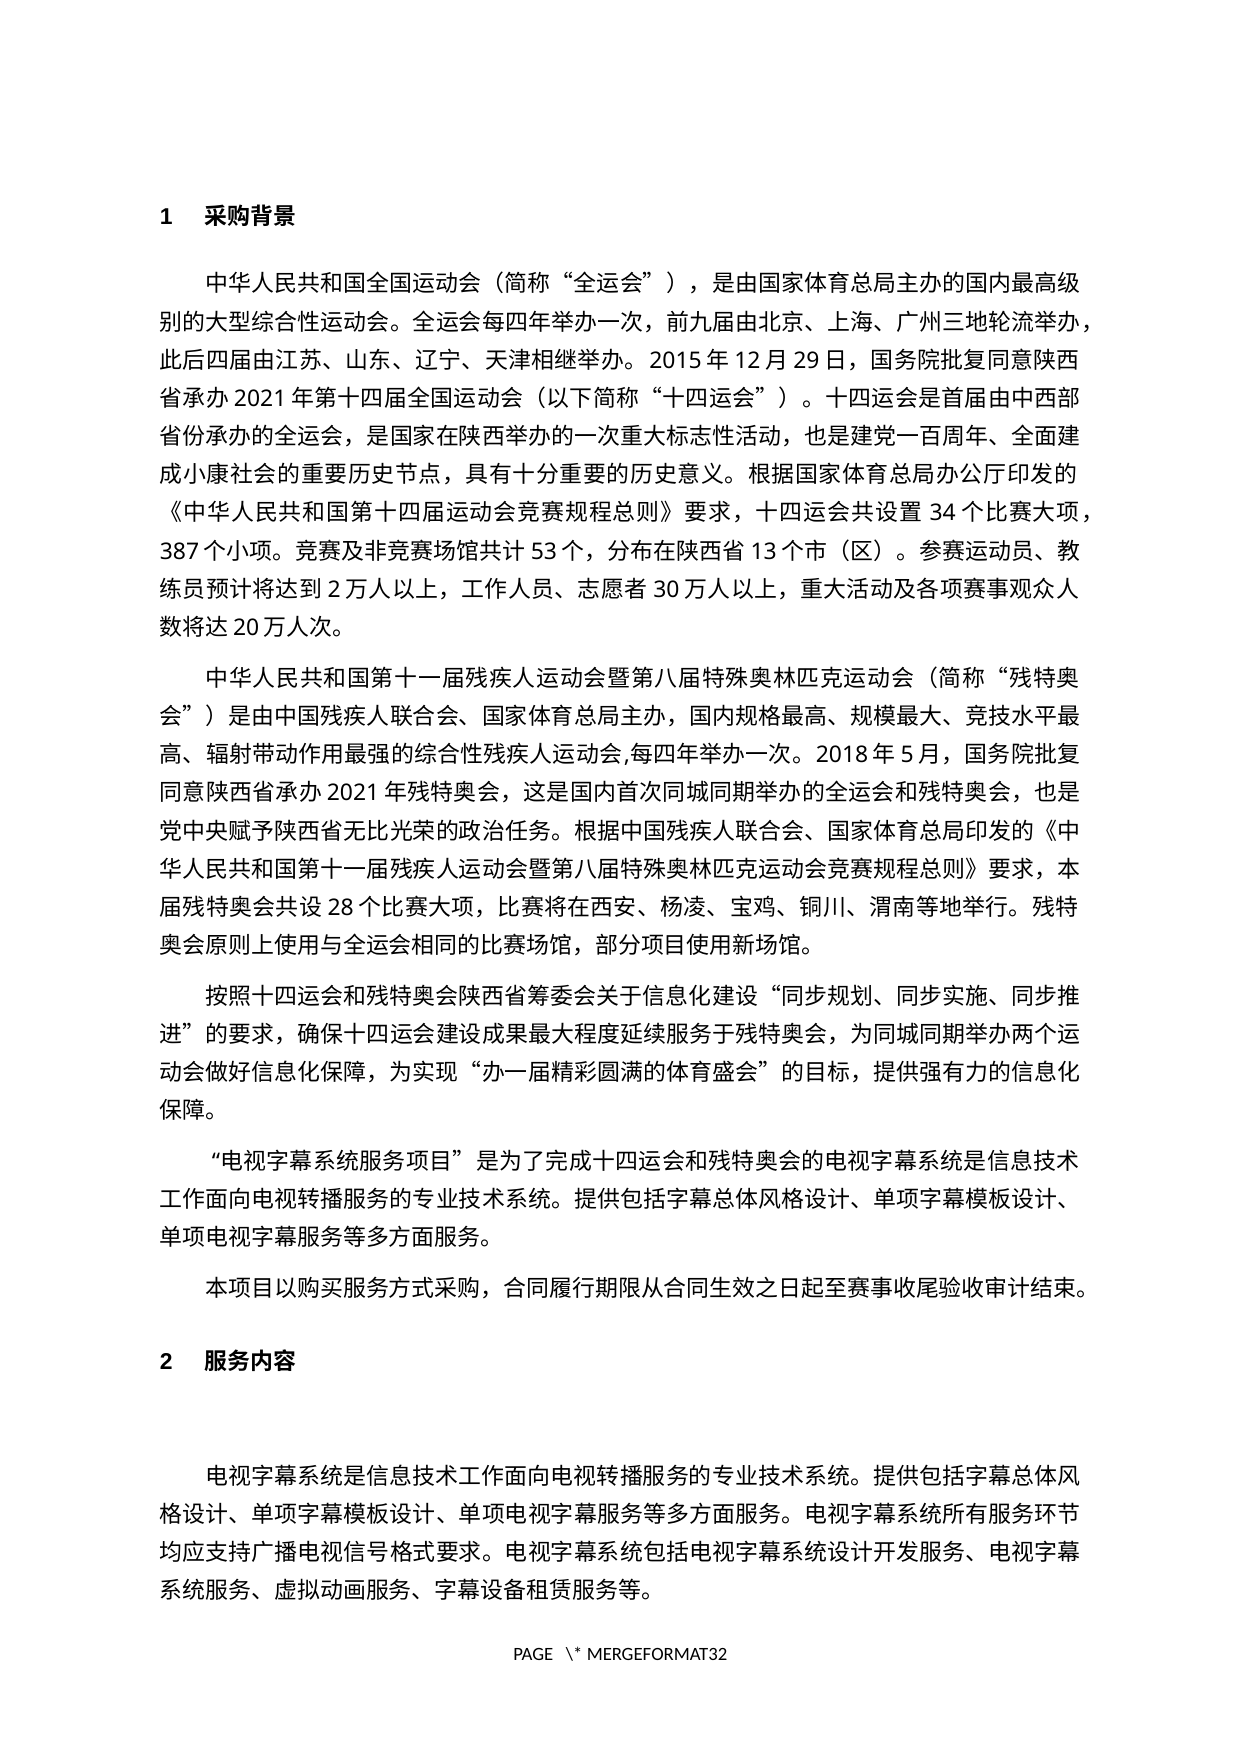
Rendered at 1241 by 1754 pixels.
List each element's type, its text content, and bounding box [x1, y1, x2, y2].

text “电视字幕系统服务项目”是为了完成十四运会和残特奥会的电视字幕系统是信息技术工作面向电视转播服务的专业技术系统。提供包括字幕总体风格设计、单项字幕模板设计、单项电视字幕服务等多方面服务。 [159, 1143, 1081, 1252]
subtitle 采购背景 [159, 198, 1081, 231]
text 中华人民共和国第十一届残疾人运动会暨第八届特殊奥林匹克运动会（简称“残特奥会”）是由中国残疾人联合会、国家体育总局主办，国内规格最高、规模最大、竞技水平最高、辐射带动作用最强的综合性残疾人运动会,每四年举办一次。2018年5月，国务院批复同意陕西省承办2021年残特奥会，这是国内首次同城同期举办的全运会和残特奥会，也是党中央赋予陕西省无比光荣的政治任务。根据中国残疾人联合会、国家体育总局印发的《中华人民共和国第十一届残疾人运动会暨第八届特殊奥林匹克运动会竞赛规程总则》要求，本届残特奥会共设28个比赛大项，比赛将在西安、杨凌、宝鸡、铜川、渭南等地举行。残特奥会原则上使用与全运会相同的比赛场馆，部分项目使用新场馆。 [159, 660, 1081, 960]
subtitle 服务内容 [159, 1343, 1081, 1376]
text 本项目以购买服务方式采购，合同履行期限从合同生效之日起至赛事收尾验收审计结束。 [159, 1269, 1081, 1303]
text 按照十四运会和残特奥会陕西省筹委会关于信息化建设“同步规划、同步实施、同步推进”的要求，确保十四运会建设成果最大程度延续服务于残特奥会，为同城同期举办两个运动会做好信息化保障，为实现“办一届精彩圆满的体育盛会”的目标，提供强有力的信息化保障。 [159, 978, 1081, 1125]
text 中华人民共和国全国运动会（简称“全运会”），是由国家体育总局主办的国内最高级别的大型综合性运动会。全运会每四年举办一次，前九届由北京、上海、广州三地轮流举办，此后四届由江苏、山东、辽宁、天津相继举办。2015年12月29日，国务院批复同意陕西省承办2021年第十四届全国运动会（以下简称“十四运会”）。十四运会是首届由中西部省份承办的全运会，是国家在陕西举办的一次重大标志性活动，也是建党一百周年、全面建成小康社会的重要历史节点，具有十分重要的历史意义。根据国家体育总局办公厅印发的《中华人民共和国第十四届运动会竞赛规程总则》要求，十四运会共设置34个比赛大项，387个小项。竞赛及非竞赛场馆共计53个，分布在陕西省13个市（区）。参赛运动员、教练员预计将达到2万人以上，工作人员、志愿者30万人以上，重大活动及各项赛事观众人数将达20万人次。 [159, 265, 1081, 642]
text 电视字幕系统是信息技术工作面向电视转播服务的专业技术系统。提供包括字幕总体风格设计、单项字幕模板设计、单项电视字幕服务等多方面服务。电视字幕系统所有服务环节均应支持广播电视信号格式要求。电视字幕系统包括电视字幕系统设计开发服务、电视字幕系统服务、虚拟动画服务、字幕设备租赁服务等。 [159, 1457, 1081, 1605]
